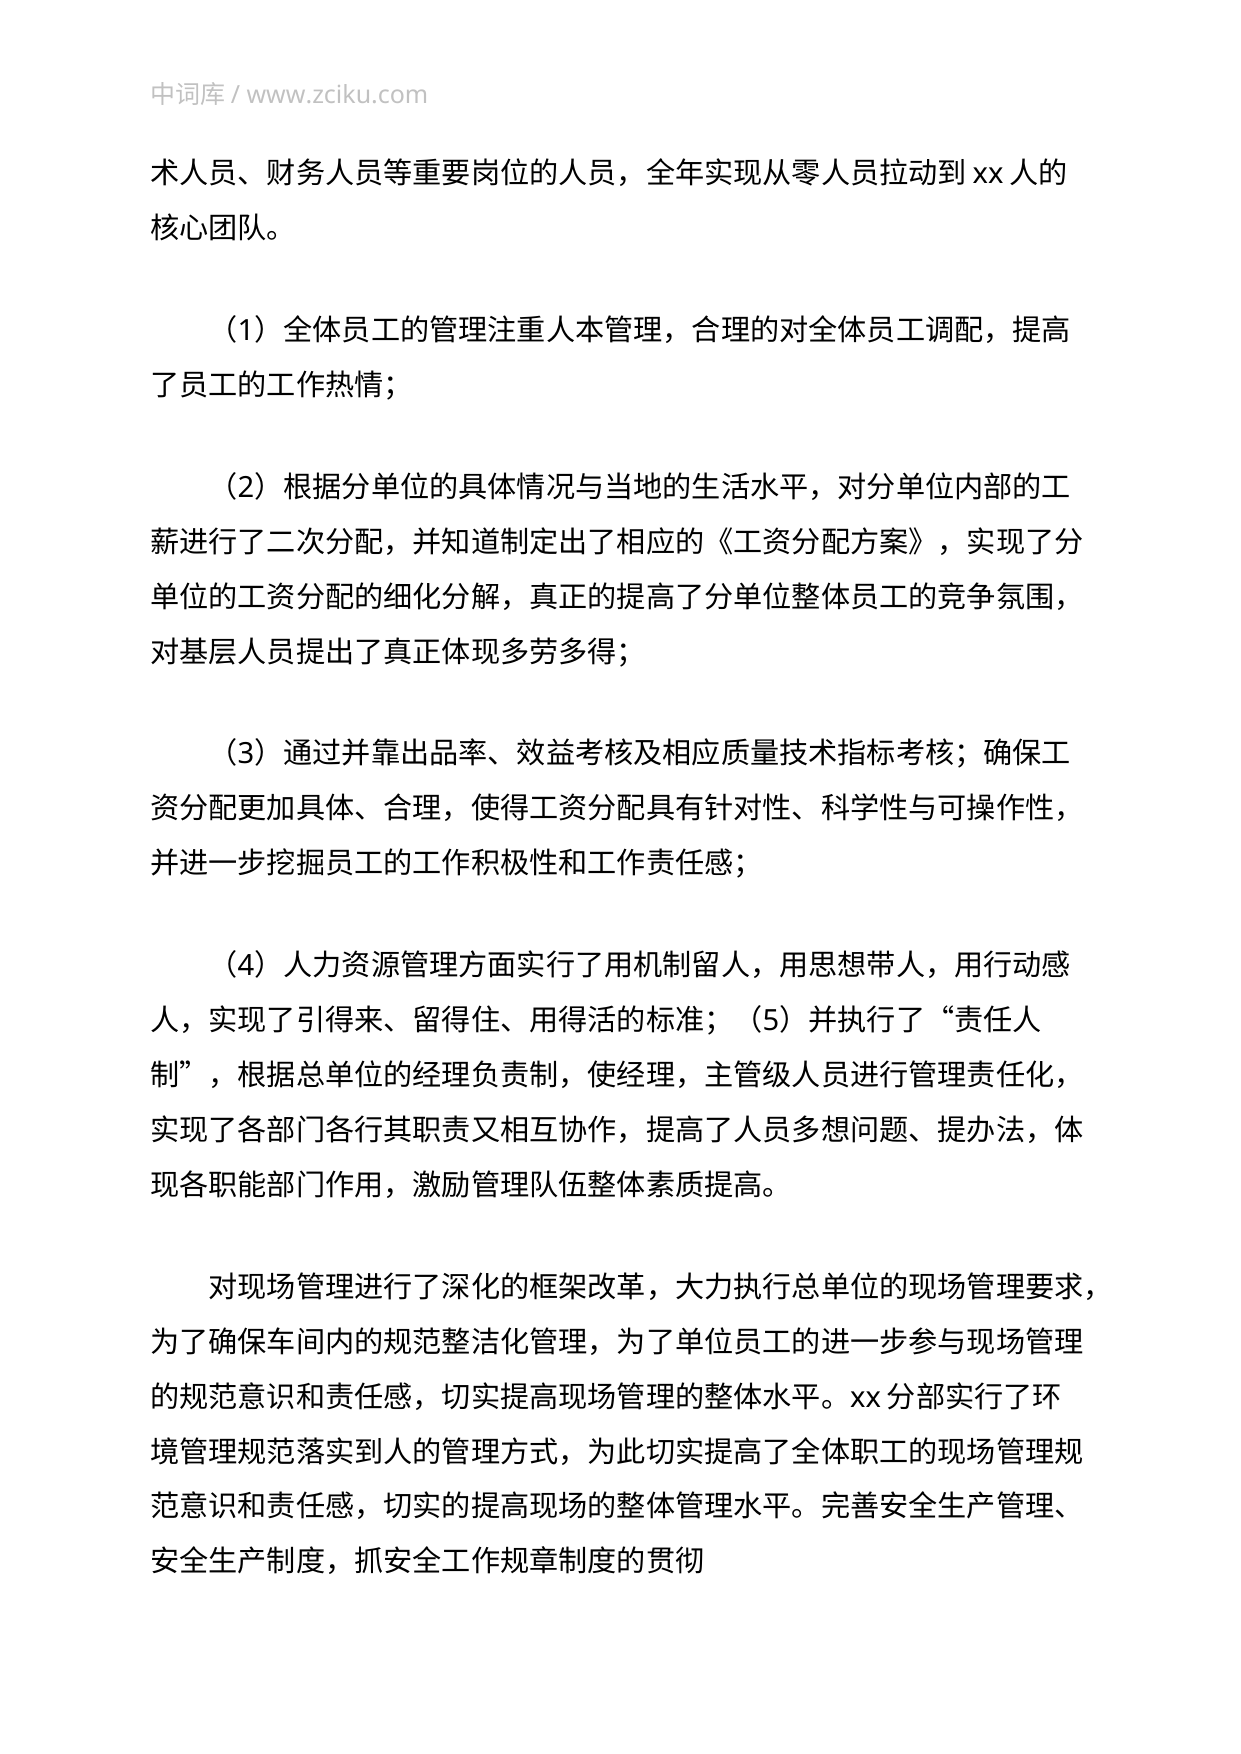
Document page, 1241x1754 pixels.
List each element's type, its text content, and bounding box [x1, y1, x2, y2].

text （1）全体员工的管理注重人本管理，合理的对全体员工调配，提高了员工的工作热情； [150, 307, 1090, 404]
text （4）人力资源管理方面实行了用机制留人，用思想带人，用行动感人，实现了引得来、留得住、用得活的标准；（5）并执行了“责任人制”，根据总单位的经理负责制，使经理，主管级人员进行管理责任化，实现了各部门各行其职责又相互协作，提高了人员多想问题、提办法，体现各职能部门作用，激励管理队伍整体素质提高。 [150, 942, 1090, 1204]
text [150, 150, 1090, 247]
text （2）根据分单位的具体情况与当地的生活水平，对分单位内部的工薪进行了二次分配，并知道制定出了相应的《工资分配方案》，实现了分单位的工资分配的细化分解，真正的提高了分单位整体员工的竞争氛围，对基层人员提出了真正体现多劳多得； [150, 463, 1090, 671]
text 对现场管理进行了深化的框架改革，大力执行总单位的现场管理要求，为了确保车间内的规范整洁化管理，为了单位员工的进一步参与现场管理的规范意识和责任感，切实提高现场管理的整体水平。xx分部实行了环境管理规范落实到人的管理方式，为此切实提高了全体职工的现场管理规范意识和责任感，切实的提高现场的整体管理水平。完善安全生产管理、安全生产制度，抓安全工作规章制度的贯彻 [150, 1263, 1090, 1580]
text （3）通过并靠出品率、效益考核及相应质量技术指标考核；确保工资分配更加具体、合理，使得工资分配具有针对性、科学性与可操作性，并进一步挖掘员工的工作积极性和工作责任感； [150, 730, 1090, 882]
